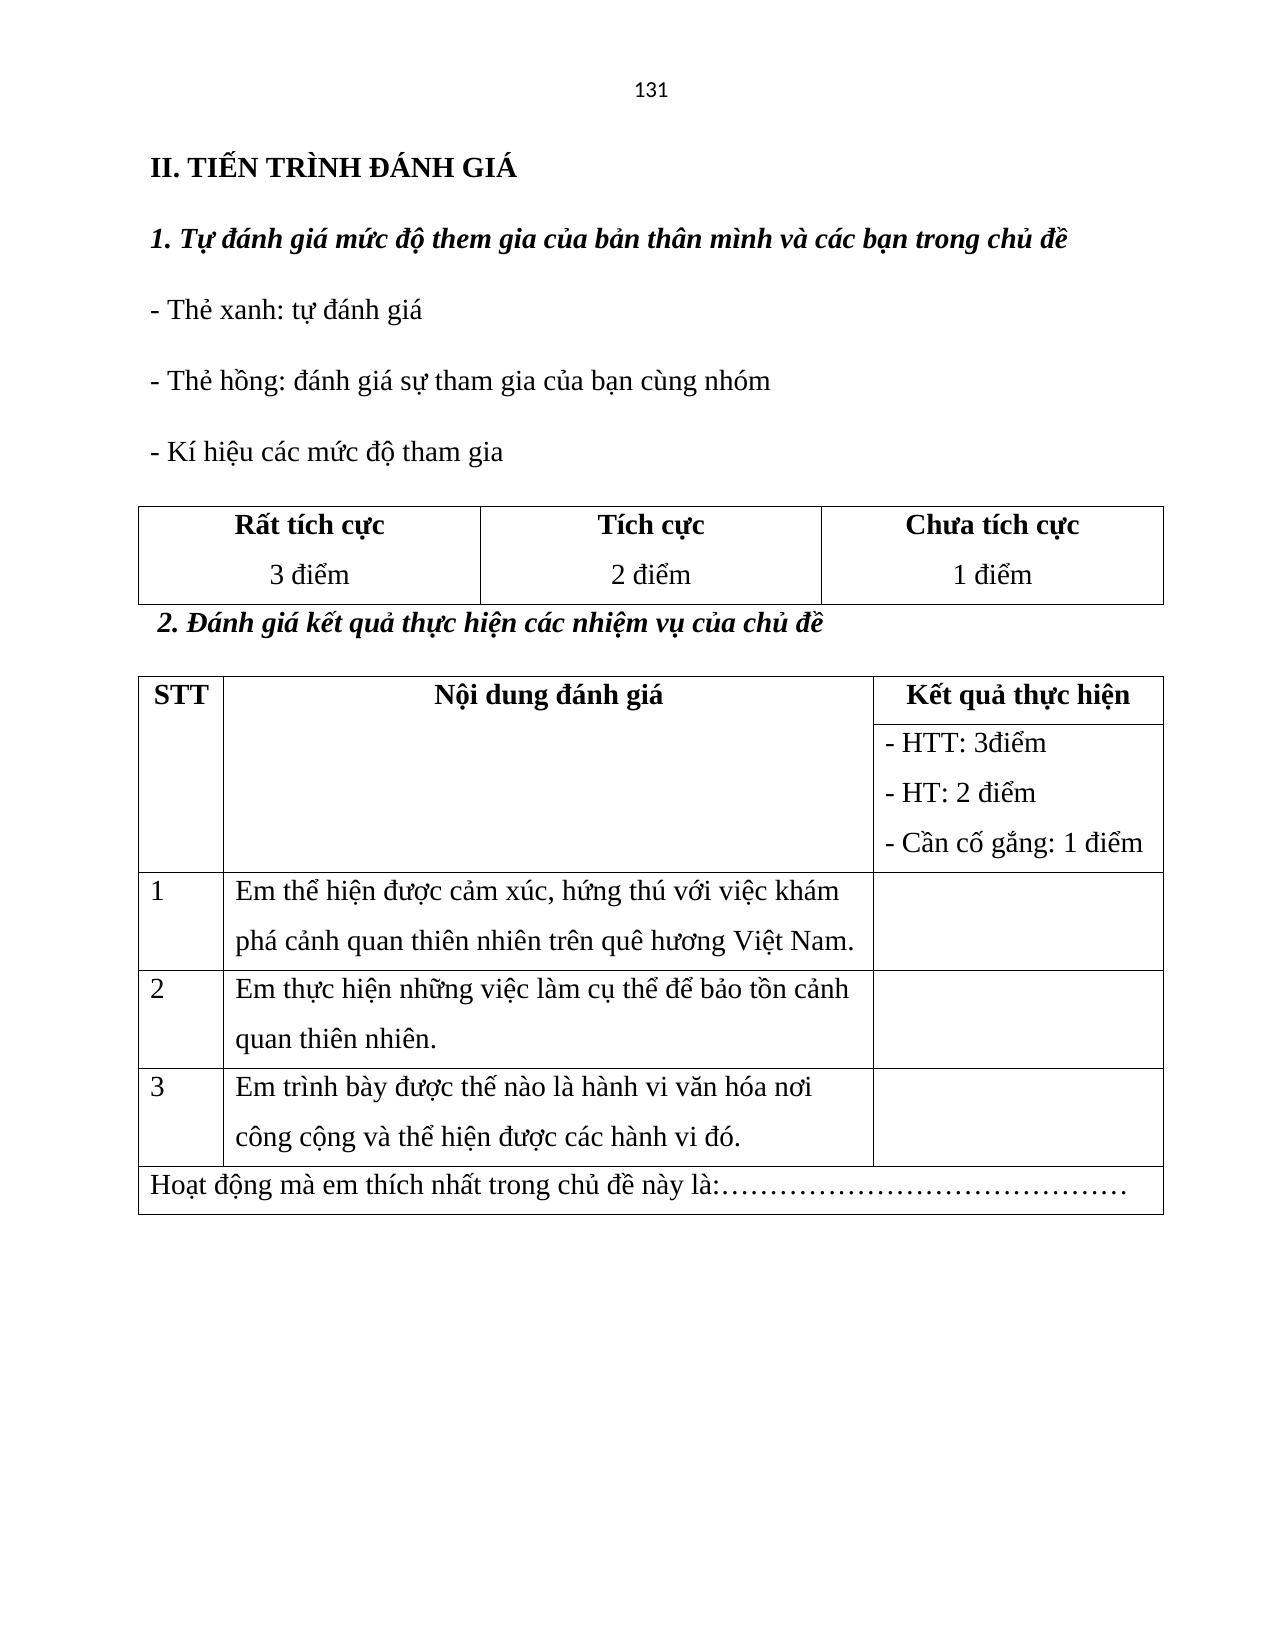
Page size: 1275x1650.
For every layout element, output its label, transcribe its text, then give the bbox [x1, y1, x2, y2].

text - Thẻ hồng: đánh giá sự tham gia của bạn cùng nhóm [150, 363, 1152, 397]
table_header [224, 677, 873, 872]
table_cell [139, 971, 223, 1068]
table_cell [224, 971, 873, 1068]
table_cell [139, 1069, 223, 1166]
text 2. Đánh giá kết quả thực hiện các nhiệm vụ của chủ đề [150, 605, 1152, 638]
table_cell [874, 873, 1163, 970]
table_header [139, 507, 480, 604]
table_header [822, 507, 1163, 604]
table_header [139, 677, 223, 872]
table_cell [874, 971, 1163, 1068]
text - Kí hiệu các mức độ tham gia [150, 434, 1152, 468]
text II. TIẾN TRÌNH ĐÁNH GIÁ [150, 150, 1152, 183]
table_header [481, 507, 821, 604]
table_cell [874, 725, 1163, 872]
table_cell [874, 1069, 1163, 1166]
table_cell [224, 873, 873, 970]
text - Thẻ xanh: tự đánh giá [150, 292, 1152, 326]
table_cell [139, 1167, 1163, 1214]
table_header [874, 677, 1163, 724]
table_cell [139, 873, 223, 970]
text 1. Tự đánh giá mức độ them gia của bản thân mình và các bạn trong chủ đề [150, 221, 1152, 255]
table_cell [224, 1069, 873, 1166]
